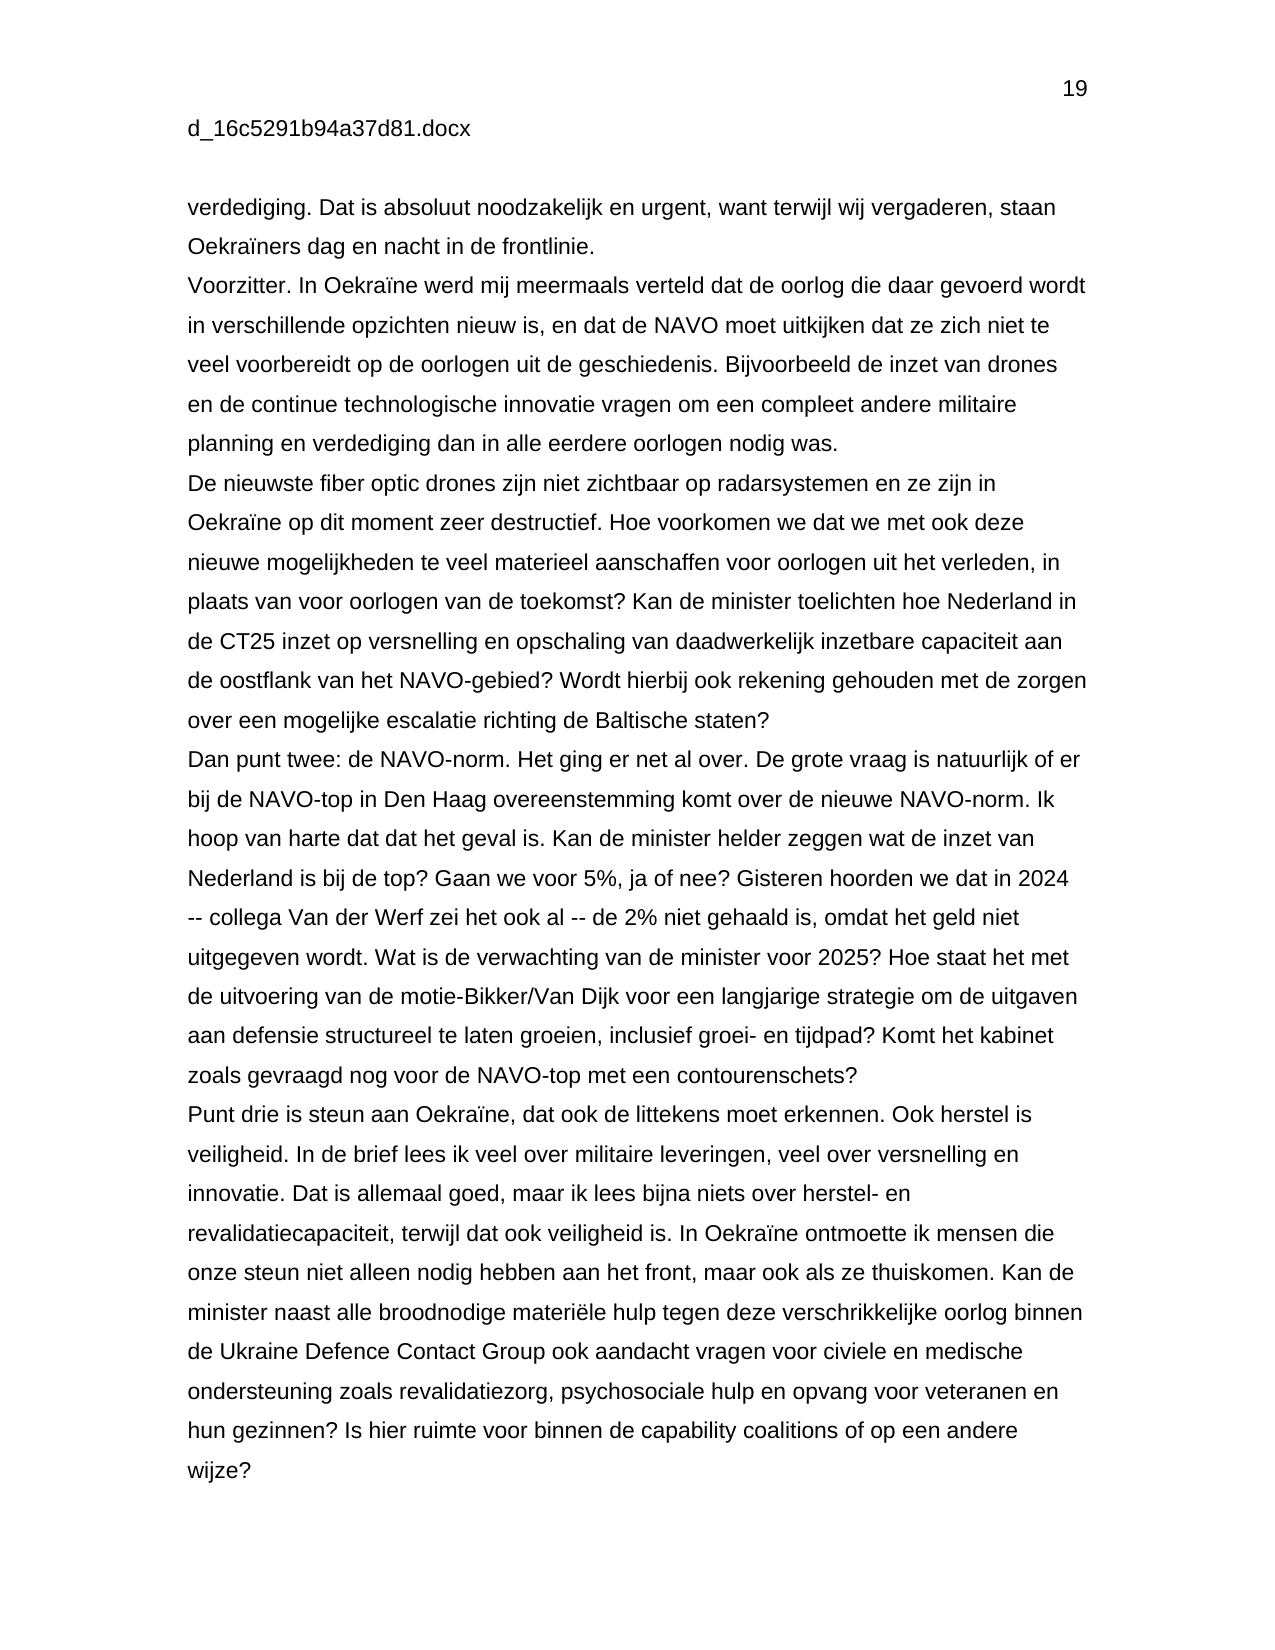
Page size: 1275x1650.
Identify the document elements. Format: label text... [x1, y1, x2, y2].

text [187, 193, 1087, 259]
text De nieuwste fiber optic drones zijn niet zichtbaar op radarsystemen en ze zijn in Oekraïne op dit moment zeer destructief. Hoe voorkomen we dat we met ook deze nieuwe mogelijkheden te veel materieel aanschaffen voor oorlogen uit het verleden, in plaats van voor oorlogen van de toekomst? Kan de minister toelichten hoe Nederland in de CT25 inzet op versnelling en opschaling van daadwerkelijk inzetbare capaciteit aan de oostflank van het NAVO-gebied? Wordt hierbij ook rekening gehouden met de zorgen over een mogelijke escalatie richting de Baltische staten? [187, 470, 1087, 733]
text Dan punt twee: de NAVO-norm. Het ging er net al over. De grote vraag is natuurlijk of er bij de NAVO-top in Den Haag overeenstemming komt over de nieuwe NAVO-norm. Ik hoop van harte dat dat het geval is. Kan de minister helder zeggen wat de inzet van Nederland is bij de top? Gaan we voor 5%, ja of nee? Gisteren hoorden we dat in 2024 -- collega Van der Werf zei het ook al -- de 2% niet gehaald is, omdat het geld niet uitgegeven wordt. Wat is de verwachting van de minister voor 2025? Hoe staat het met de uitvoering van de motie-Bikker/Van Dijk voor een langjarige strategie om de uitgaven aan defensie structureel te laten groeien, inclusief groei- en tijdpad? Komt het kabinet zoals gevraagd nog voor de NAVO-top met een contourenschets? [187, 746, 1087, 1088]
text Punt drie is steun aan Oekraïne, dat ook de littekens moet erkennen. Ook herstel is veiligheid. In de brief lees ik veel over militaire leveringen, veel over versnelling en innovatie. Dat is allemaal goed, maar ik lees bijna niets over herstel- en revalidatiecapaciteit, terwijl dat ook veiligheid is. In Oekraïne ontmoette ik mensen die onze steun niet alleen nodig hebben aan het front, maar ook als ze thuiskomen. Kan de minister naast alle broodnodige materiële hulp tegen deze verschrikkelijke oorlog binnen de Ukraine Defence Contact Group ook aandacht vragen voor civiele en medische ondersteuning zoals revalidatiezorg, psychosociale hulp en opvang voor veteranen en hun gezinnen? Is hier ruimte voor binnen de capability coalitions of op een andere wijze? [187, 1101, 1087, 1483]
text Voorzitter. In Oekraïne werd mij meermaals verteld dat de oorlog die daar gevoerd wordt in verschillende opzichten nieuw is, en dat de NAVO moet uitkijken dat ze zich niet te veel voorbereidt op de oorlogen uit de geschiedenis. Bijvoorbeeld de inzet van drones en de continue technologische innovatie vragen om een compleet andere militaire planning en verdediging dan in alle eerdere oorlogen nodig was. [187, 272, 1087, 457]
